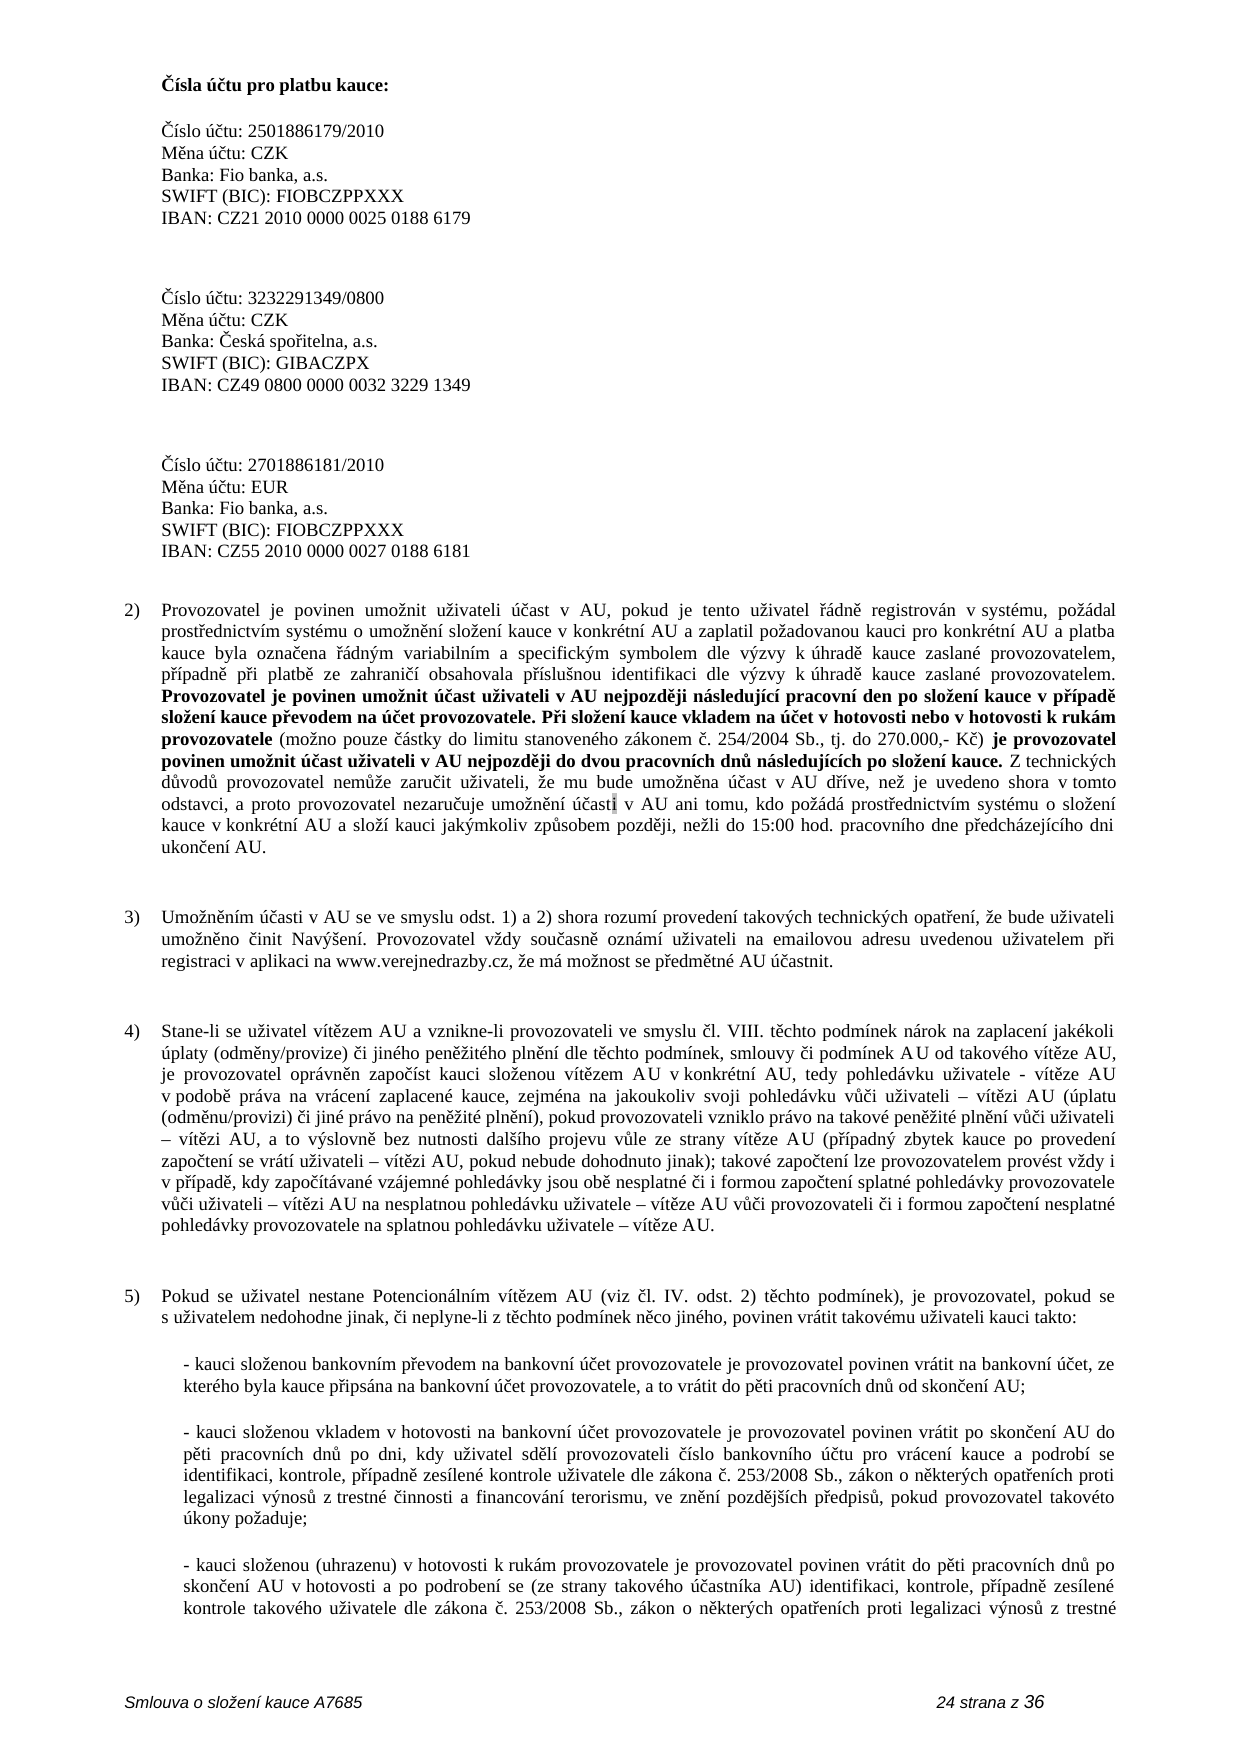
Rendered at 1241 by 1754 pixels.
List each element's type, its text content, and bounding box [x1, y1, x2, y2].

list Stane-li se uživatel vítězem AU a vznikne-li provozovateli ve smyslu čl. VIII. těchto podmínek nárok na zaplacení jakékoli úplaty (odměny/provize) či jiného peněžitého plnění dle těchto podmínek, smlouvy či podmínek AU od takového vítěze AU, je provozovatel oprávněn započíst kauci složenou vítězem AU v konkrétní AU, tedy pohledávku uživatele - vítěze AU v podobě práva na vrácení zaplacené kauce, zejména na jakoukoliv svoji pohledávku vůči uživateli – vítězi AU (úplatu (odměnu/provizi) či jiné právo na peněžité plnění), pokud provozovateli vzniklo právo na takové peněžité plnění vůči uživateli – vítězi AU, a to výslovně bez nutnosti dalšího projevu vůle ze strany vítěze AU (případný zbytek kauce po provedení započtení se vrátí uživateli – vítězi AU, pokud nebude dohodnuto jinak); takové započtení lze provozovatelem provést vždy i v případě, kdy započítávané vzájemné pohledávky jsou obě nesplatné či i formou započtení splatné pohledávky provozovatele vůči uživateli – vítězi AU na nesplatnou pohledávku uživatele – vítěze AU vůči provozovateli či i formou započtení nesplatné pohledávky provozovatele na splatnou pohledávku uživatele – vítěze AU. [124, 1020, 1116, 1260]
text IBAN: CZ49 0800 0000 0032 3229 1349 [124, 373, 1116, 395]
text - kauci složenou vkladem v hotovosti na bankovní účet provozovatele je provozovatel povinen vrátit po skončení AU do pěti pracovních dnů po dni, kdy uživatel sdělí provozovateli číslo bankovního účtu pro vrácení kauce a podrobí se identifikaci, kontrole, případně zesílené kontrole uživatele dle zákona č. 253/2008 Sb., zákon o některých opatřeních proti legalizaci výnosů z trestné činnosti a financování terorismu, ve znění pozdějších předpisů, pokud provozovatel takovéto úkony požaduje; [183, 1421, 1116, 1529]
text IBAN: CZ21 2010 0000 0025 0188 6179 [124, 207, 1116, 228]
text Banka: Fio banka, a.s. [124, 497, 1116, 519]
text Číslo účtu: 2701886181/2010 [124, 454, 1116, 476]
text Číslo účtu: 3232291349/0800 [124, 287, 1116, 309]
text Banka: Fio banka, a.s. [124, 163, 1116, 185]
text IBAN: CZ55 2010 0000 0027 0188 6181 [124, 540, 1116, 586]
text Měna účtu: CZK [124, 309, 1116, 330]
text Měna účtu: EUR [124, 476, 1116, 497]
text SWIFT (BIC): FIOBCZPPXXX [124, 519, 1116, 540]
text Měna účtu: CZK [124, 142, 1116, 163]
list Provozovatel je povinen umožnit uživateli účast v AU, pokud je tento uživatel řádně registrován v systému, požádal prostřednictvím systému o umožnění složení kauce v konkrétní AU a zaplatil požadovanou kauci pro konkrétní AU a platba kauce byla označena řádným variabilním a specifickým symbolem dle výzvy k úhradě kauce zaslané provozovatelem, případně při platbě ze zahraničí obsahovala příslušnou identifikaci dle výzvy k úhradě kauce zaslané provozovatelem. Provozovatel je povinen umožnit účast uživateli v AU nejpozději následující pracovní den po složení kauce v případě složení kauce převodem na účet provozovatele. Při složení kauce vkladem na účet v hotovosti nebo v hotovosti k rukám provozovatele (možno pouze částky do limitu stanoveného zákonem č. 254/2004 Sb., tj. do 270.000,- Kč) je provozovatel povinen umožnit účast uživateli v AU nejpozději do dvou pracovních dnů následujících po složení kauce. Z technických důvodů provozovatel nemůže zaručit uživateli, že mu bude umožněna účast v AU dříve, než je uvedeno shora v tomto odstavci, a proto provozovatel nezaručuje umožnění účasti v AU ani tomu, kdo požádá prostřednictvím systému o složení kauce v konkrétní AU a složí kauci jakýmkoliv způsobem později, nežli do 15:00 hod. pracovního dne předcházejícího dni ukončení AU. [124, 598, 1116, 881]
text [183, 1554, 1116, 1618]
text - kauci složenou bankovním převodem na bankovní účet provozovatele je provozovatel povinen vrátit na bankovní účet, ze kterého byla kauce připsána na bankovní účet provozovatele, a to vrátit do pěti pracovních dnů od skončení AU; [183, 1353, 1116, 1396]
list Umožněním účasti v AU se ve smyslu odst. 1) a 2) shora rozumí provedení takových technických opatření, že bude uživateli umožněno činit Navýšení. Provozovatel vždy současně oznámí uživateli na emailovou adresu uvedenou uživatelem při registraci v aplikaci na www.verejnedrazby.cz, že má možnost se předmětné AU účastnit. [124, 906, 1116, 995]
text Banka: Česká spořitelna, a.s. [124, 330, 1116, 352]
text Číslo účtu: 2501886179/2010 [124, 120, 1116, 142]
text Čísla účtu pro platbu kauce: [124, 74, 1116, 95]
list Pokud se uživatel nestane Potencionálním vítězem AU (viz čl. IV. odst. 2) těchto podmínek), je provozovatel, pokud se s uživatelem nedohodne jinak, či neplyne-li z těchto podmínek něco jiného, povinen vrátit takovému uživateli kauci takto: [124, 1285, 1116, 1328]
text SWIFT (BIC): FIOBCZPPXXX [124, 185, 1116, 207]
text SWIFT (BIC): GIBACZPX [124, 352, 1116, 373]
